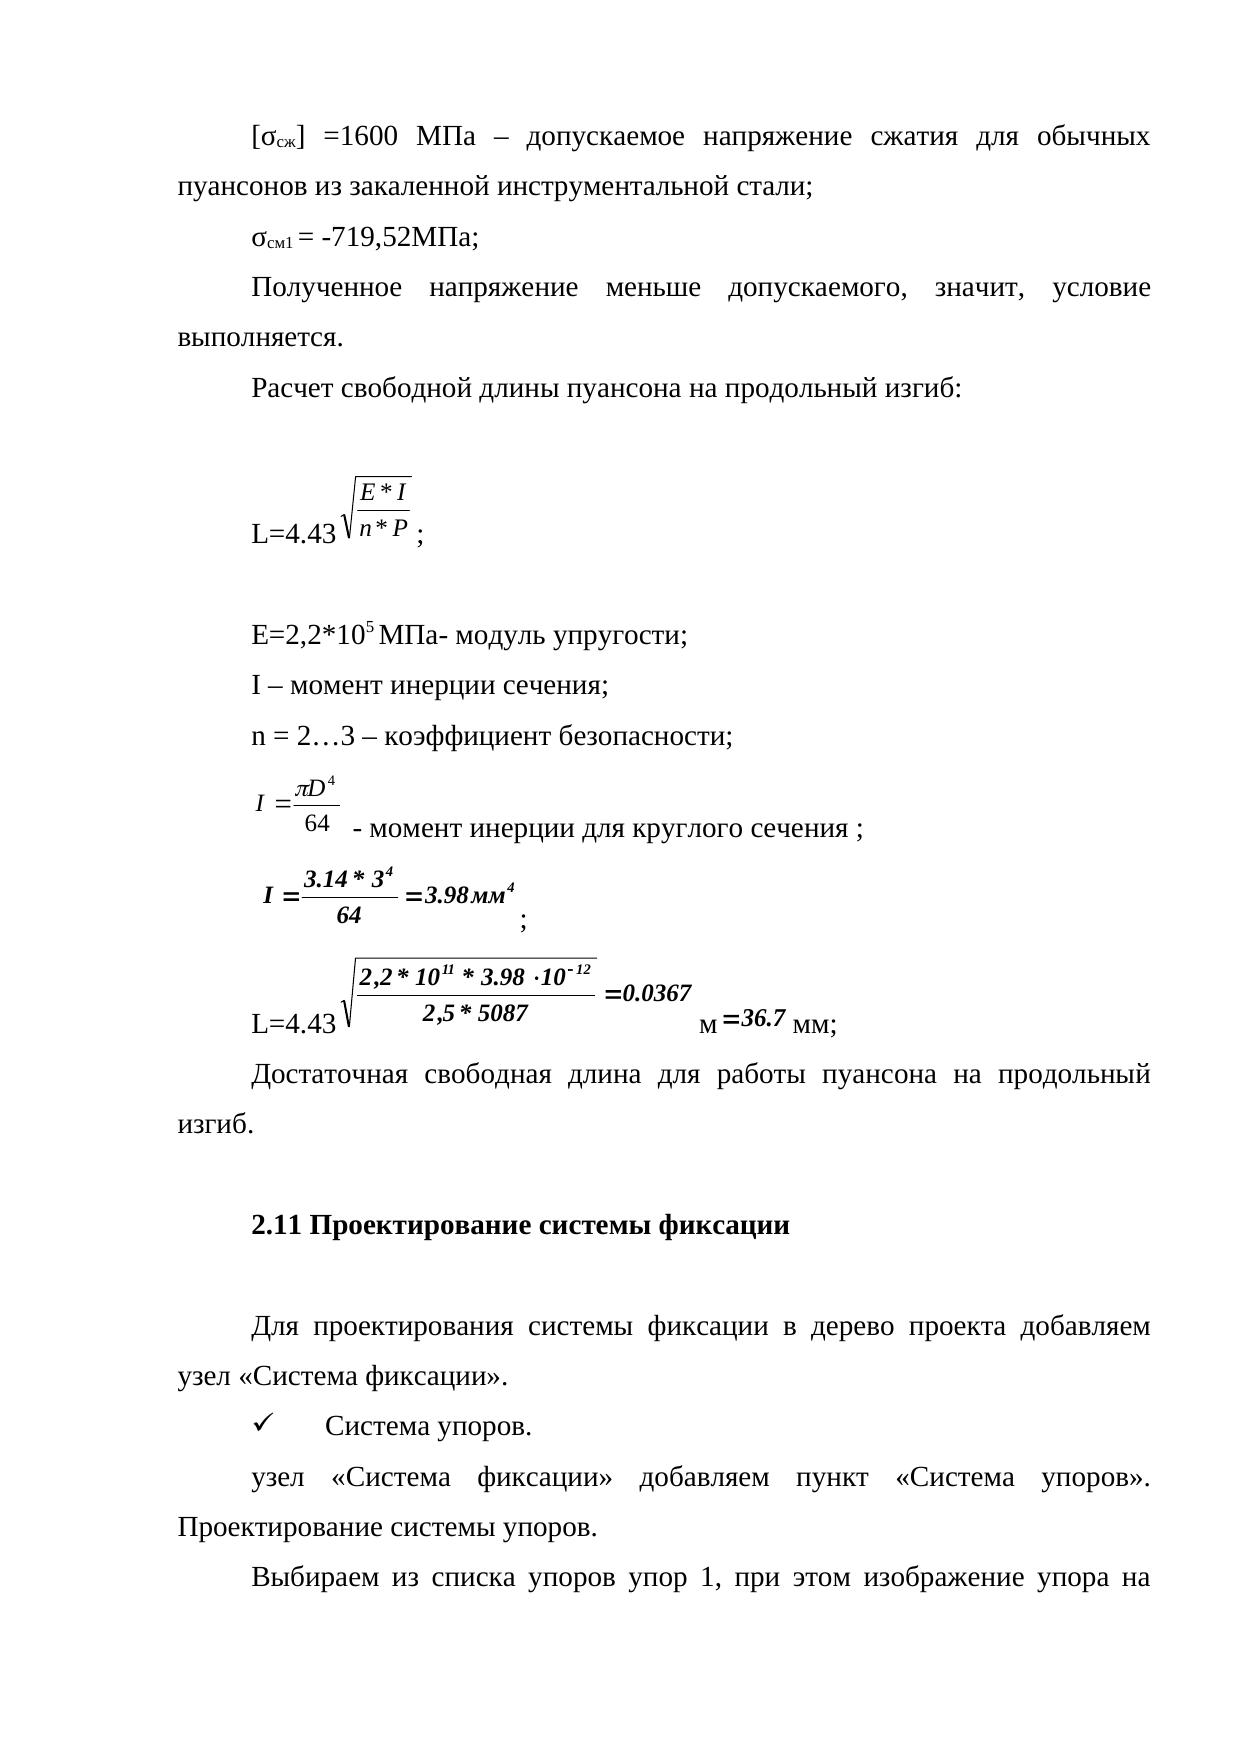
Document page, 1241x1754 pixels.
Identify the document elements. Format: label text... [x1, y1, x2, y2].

list [σсж] =1600 МПа – допускаемое напряжение сжатия для обычных пуансонов из закаленной инструментальной стали; [177, 118, 1152, 202]
list ; [177, 860, 1152, 935]
list Для проектирования системы фиксации в дерево проекта добавляем узел «Система фиксации». [177, 1308, 1152, 1392]
list Система упоров. [177, 1408, 1152, 1442]
list n = 2…3 – коэффициент безопасности; [177, 718, 1152, 751]
list L=4.43ммм; [177, 952, 1152, 1039]
list I – момент инерции сечения; [177, 667, 1152, 701]
list E=2,2*105 МПа- модуль упругости; [177, 617, 1152, 651]
list σсм1 = -719,52МПа; [177, 219, 1152, 252]
subtitle 2.11 Проектирование системы фиксации [177, 1207, 1152, 1241]
list L=4.43; [177, 470, 1152, 550]
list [177, 1559, 1152, 1593]
list Расчет свободной длины пуансона на продольный изгиб: [177, 370, 1152, 403]
list Достаточная свободная длина для работы пуансона на продольный изгиб. [177, 1056, 1152, 1140]
list - момент инерции для круглого сечения ; [177, 768, 1152, 843]
list узел «Система фиксации» добавляем пункт «Система упоров». Проектирование системы упоров. [177, 1459, 1152, 1543]
list Полученное напряжение меньше допускаемого, значит, условие выполняется. [177, 269, 1152, 353]
